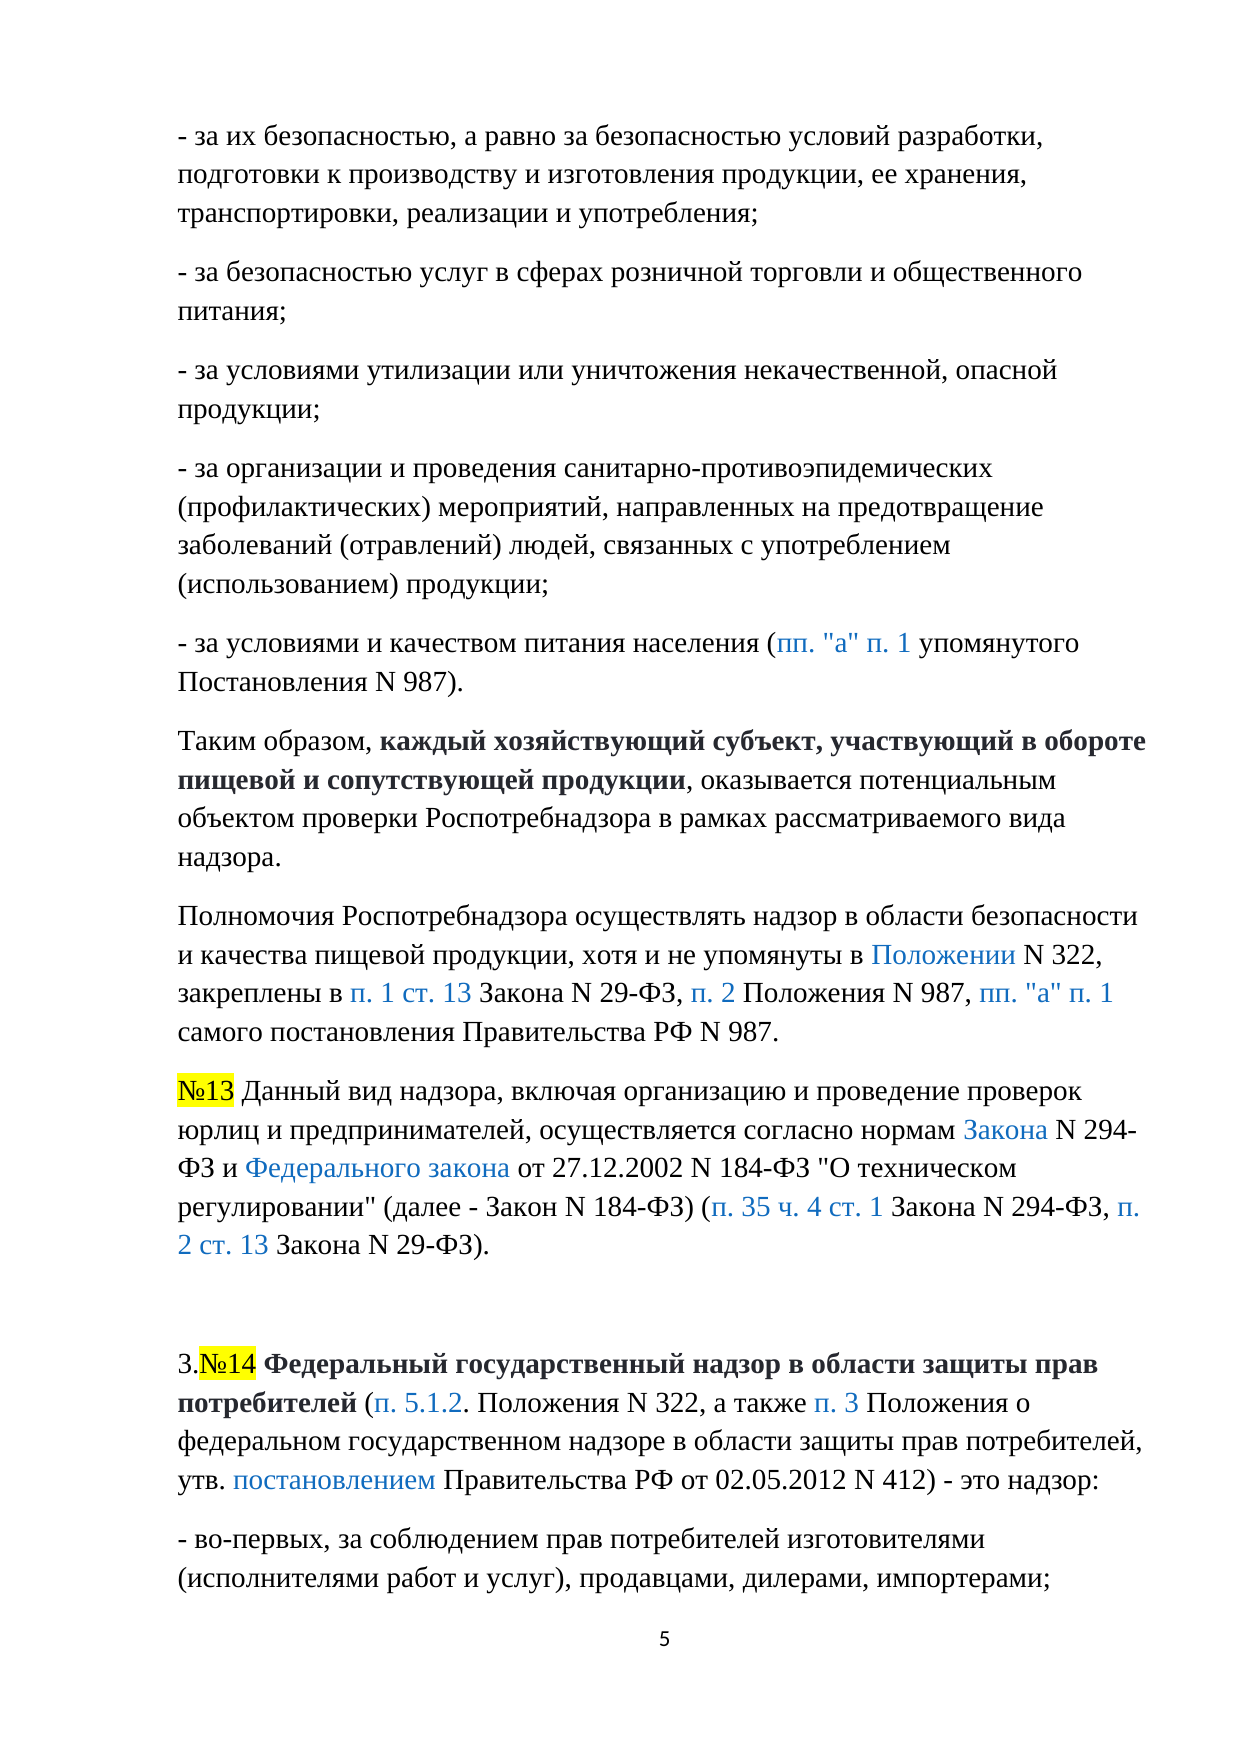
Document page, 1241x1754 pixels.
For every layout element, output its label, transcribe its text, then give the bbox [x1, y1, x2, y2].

text - за безопасностью услуг в сферах розничной торговли и общественного питания; [177, 254, 1152, 327]
text - за их безопасностью, а равно за безопасностью условий разработки, подготовки к производству и изготовления продукции, ее хранения, транспортировки, реализации и употребления; [177, 118, 1152, 229]
text - за организации и проведения санитарно-противоэпидемических (профилактических) мероприятий, направленных на предотвращение заболеваний (отравлений) людей, связанных с употреблением (использованием) продукции; [177, 450, 1152, 599]
text Таким образом, каждый хозяйствующий субъект, участвующий в обороте пищевой и сопутствующей продукции, оказывается потенциальным объектом проверки Роспотребнадзора в рамках рассматриваемого вида надзора. [177, 723, 1152, 872]
text №13 Данный вид надзора, включая организацию и проведение проверок юрлиц и предпринимателей, осуществляется согласно нормам Закона N 294-ФЗ и Федерального закона от 27.12.2002 N 184-ФЗ "О техническом регулировании" (далее - Закон N 184-ФЗ) (п. 35 ч. 4 ст. 1 Закона N 294-ФЗ, п. 2 ст. 13 Закона N 29-ФЗ). [177, 1073, 1152, 1261]
text - за условиями утилизации или уничтожения некачественной, опасной продукции; [177, 352, 1152, 424]
text Полномочия Роспотребнадзора осуществлять надзор в области безопасности и качества пищевой продукции, хотя и не упомянуты в Положении N 322, закреплены в п. 1 ст. 13 Закона N 29-ФЗ, п. 2 Положения N 987, пп. "а" п. 1 самого постановления Правительства РФ N 987. [177, 898, 1152, 1047]
text 3.№14 Федеральный государственный надзор в области защиты прав потребителей (п. 5.1.2. Положения N 322, а также п. 3 Положения о федеральном государственном надзоре в области защиты прав потребителей, утв. постановлением Правительства РФ от 02.05.2012 N 412) - это надзор: [177, 1346, 1152, 1495]
text - за условиями и качеством питания населения (пп. "а" п. 1 упомянутого Постановления N 987). [177, 625, 1152, 697]
text - во-первых, за соблюдением прав потребителей изготовителями (исполнителями работ и услуг), продавцами, дилерами, импортерами; [177, 1521, 1152, 1593]
